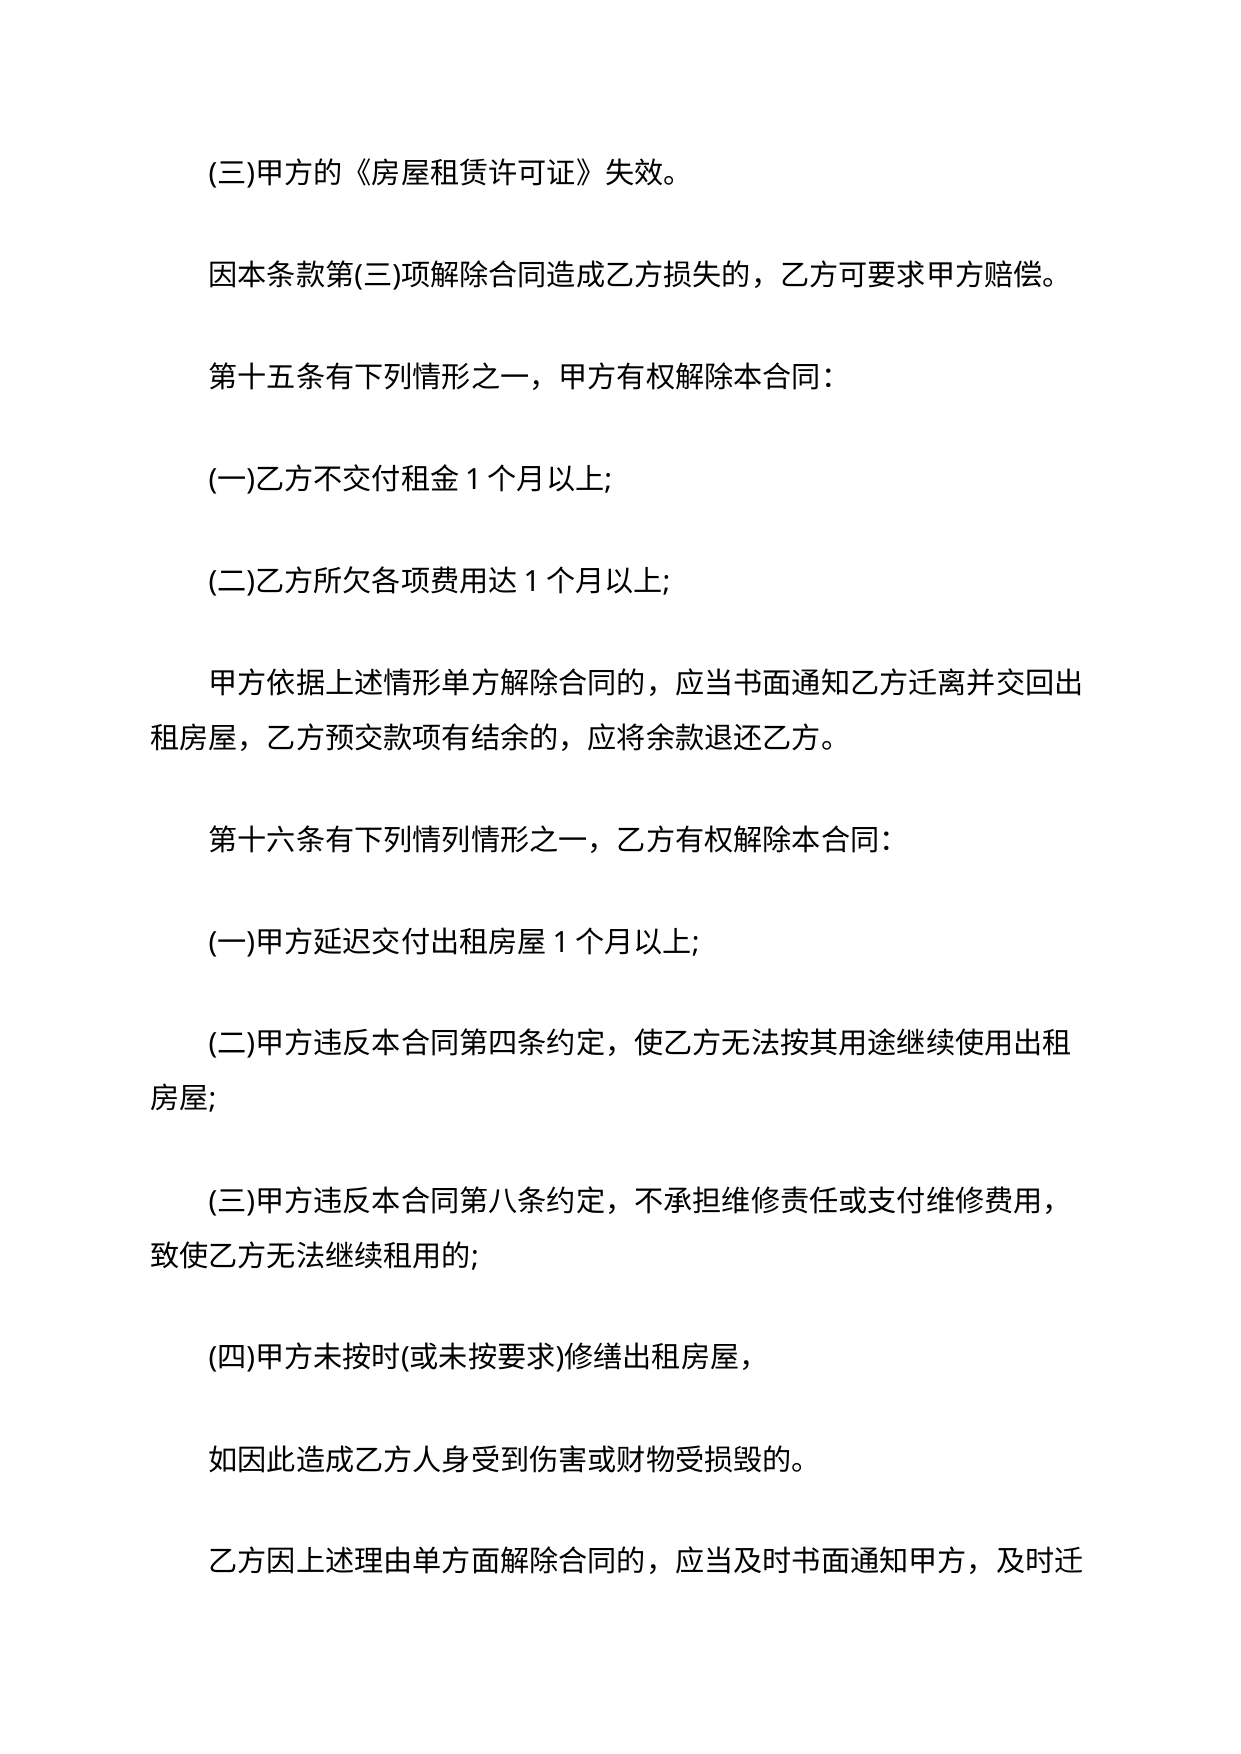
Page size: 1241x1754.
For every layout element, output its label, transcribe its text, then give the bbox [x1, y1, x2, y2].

text 第十五条有下列情形之一，甲方有权解除本合同： [150, 354, 1090, 396]
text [150, 1538, 1090, 1580]
text (一)甲方延迟交付出租房屋1个月以上; [150, 918, 1090, 961]
text (一)乙方不交付租金1个月以上; [150, 456, 1090, 498]
text 第十六条有下列情列情形之一，乙方有权解除本合同： [150, 816, 1090, 859]
text (二)甲方违反本合同第四条约定，使乙方无法按其用途继续使用出租房屋; [150, 1020, 1090, 1117]
text (四)甲方未按时(或未按要求)修缮出租房屋， [150, 1334, 1090, 1376]
text 因本条款第(三)项解除合同造成乙方损失的，乙方可要求甲方赔偿。 [150, 252, 1090, 294]
text (三)甲方违反本合同第八条约定，不承担维修责任或支付维修费用，致使乙方无法继续租用的; [150, 1177, 1090, 1274]
text (三)甲方的《房屋租赁许可证》失效。 [150, 150, 1090, 192]
text (二)乙方所欠各项费用达1个月以上; [150, 558, 1090, 600]
text 甲方依据上述情形单方解除合同的，应当书面通知乙方迁离并交回出租房屋，乙方预交款项有结余的，应将余款退还乙方。 [150, 660, 1090, 757]
text 如因此造成乙方人身受到伤害或财物受损毁的。 [150, 1436, 1090, 1478]
